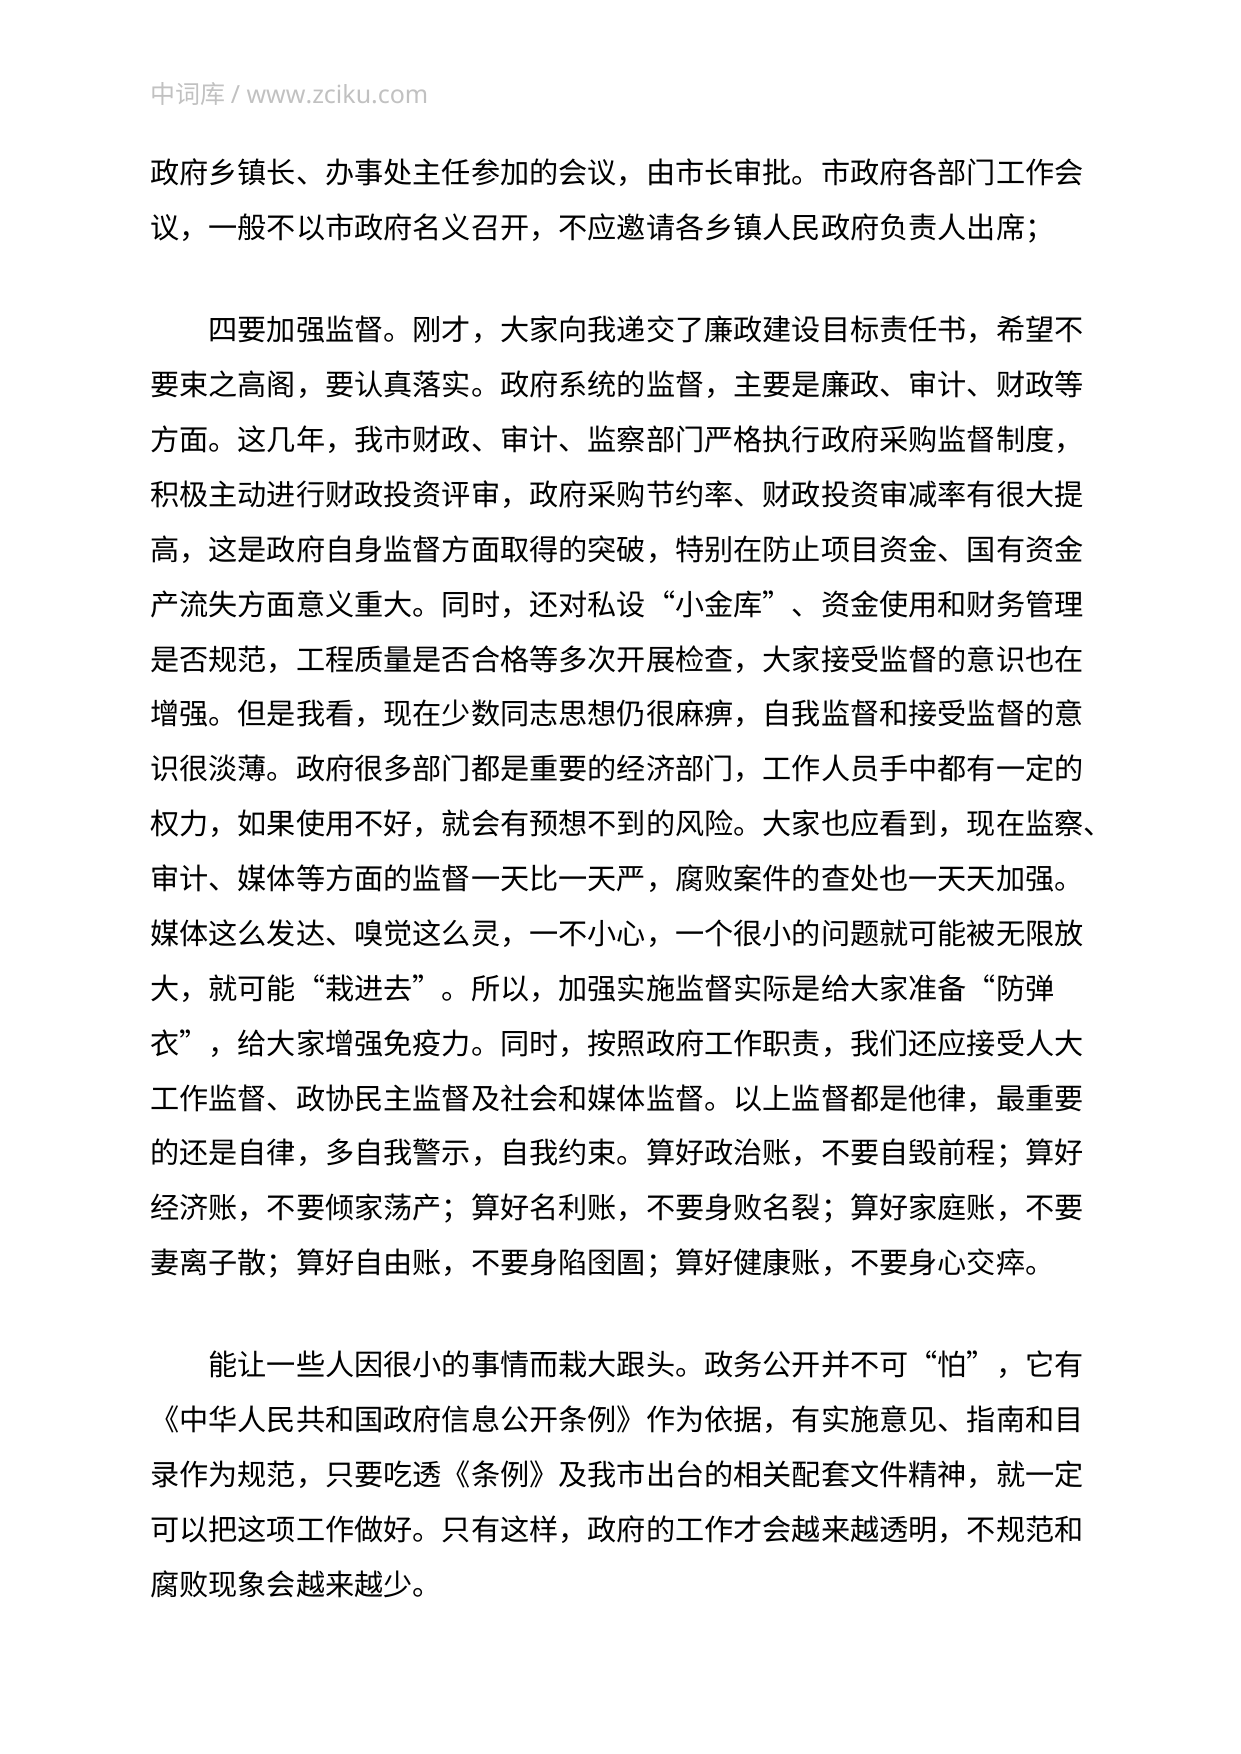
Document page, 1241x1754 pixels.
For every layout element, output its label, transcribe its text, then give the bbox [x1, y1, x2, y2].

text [150, 150, 1090, 247]
text 能让一些人因很小的事情而栽大跟头。政务公开并不可“怕”，它有《中华人民共和国政府信息公开条例》作为依据，有实施意见、指南和目录作为规范，只要吃透《条例》及我市出台的相关配套文件精神，就一定可以把这项工作做好。只有这样，政府的工作才会越来越透明，不规范和腐败现象会越来越少。 [150, 1342, 1090, 1603]
text 四要加强监督。刚才，大家向我递交了廉政建设目标责任书，希望不要束之高阁，要认真落实。政府系统的监督，主要是廉政、审计、财政等方面。这几年，我市财政、审计、监察部门严格执行政府采购监督制度，积极主动进行财政投资评审，政府采购节约率、财政投资审减率有很大提高，这是政府自身监督方面取得的突破，特别在防止项目资金、国有资金产流失方面意义重大。同时，还对私设“小金库”、资金使用和财务管理是否规范，工程质量是否合格等多次开展检查，大家接受监督的意识也在增强。但是我看，现在少数同志思想仍很麻痹，自我监督和接受监督的意识很淡薄。政府很多部门都是重要的经济部门，工作人员手中都有一定的权力，如果使用不好，就会有预想不到的风险。大家也应看到，现在监察、审计、媒体等方面的监督一天比一天严，腐败案件的查处也一天天加强。媒体这么发达、嗅觉这么灵，一不小心，一个很小的问题就可能被无限放大，就可能“栽进去”。所以，加强实施监督实际是给大家准备“防弹衣”，给大家增强免疫力。同时，按照政府工作职责，我们还应接受人大工作监督、政协民主监督及社会和媒体监督。以上监督都是他律，最重要的还是自律，多自我警示，自我约束。算好政治账，不要自毁前程；算好经济账，不要倾家荡产；算好名利账，不要身败名裂；算好家庭账，不要妻离子散；算好自由账，不要身陷囹圄；算好健康账，不要身心交瘁。 [150, 307, 1090, 1282]
